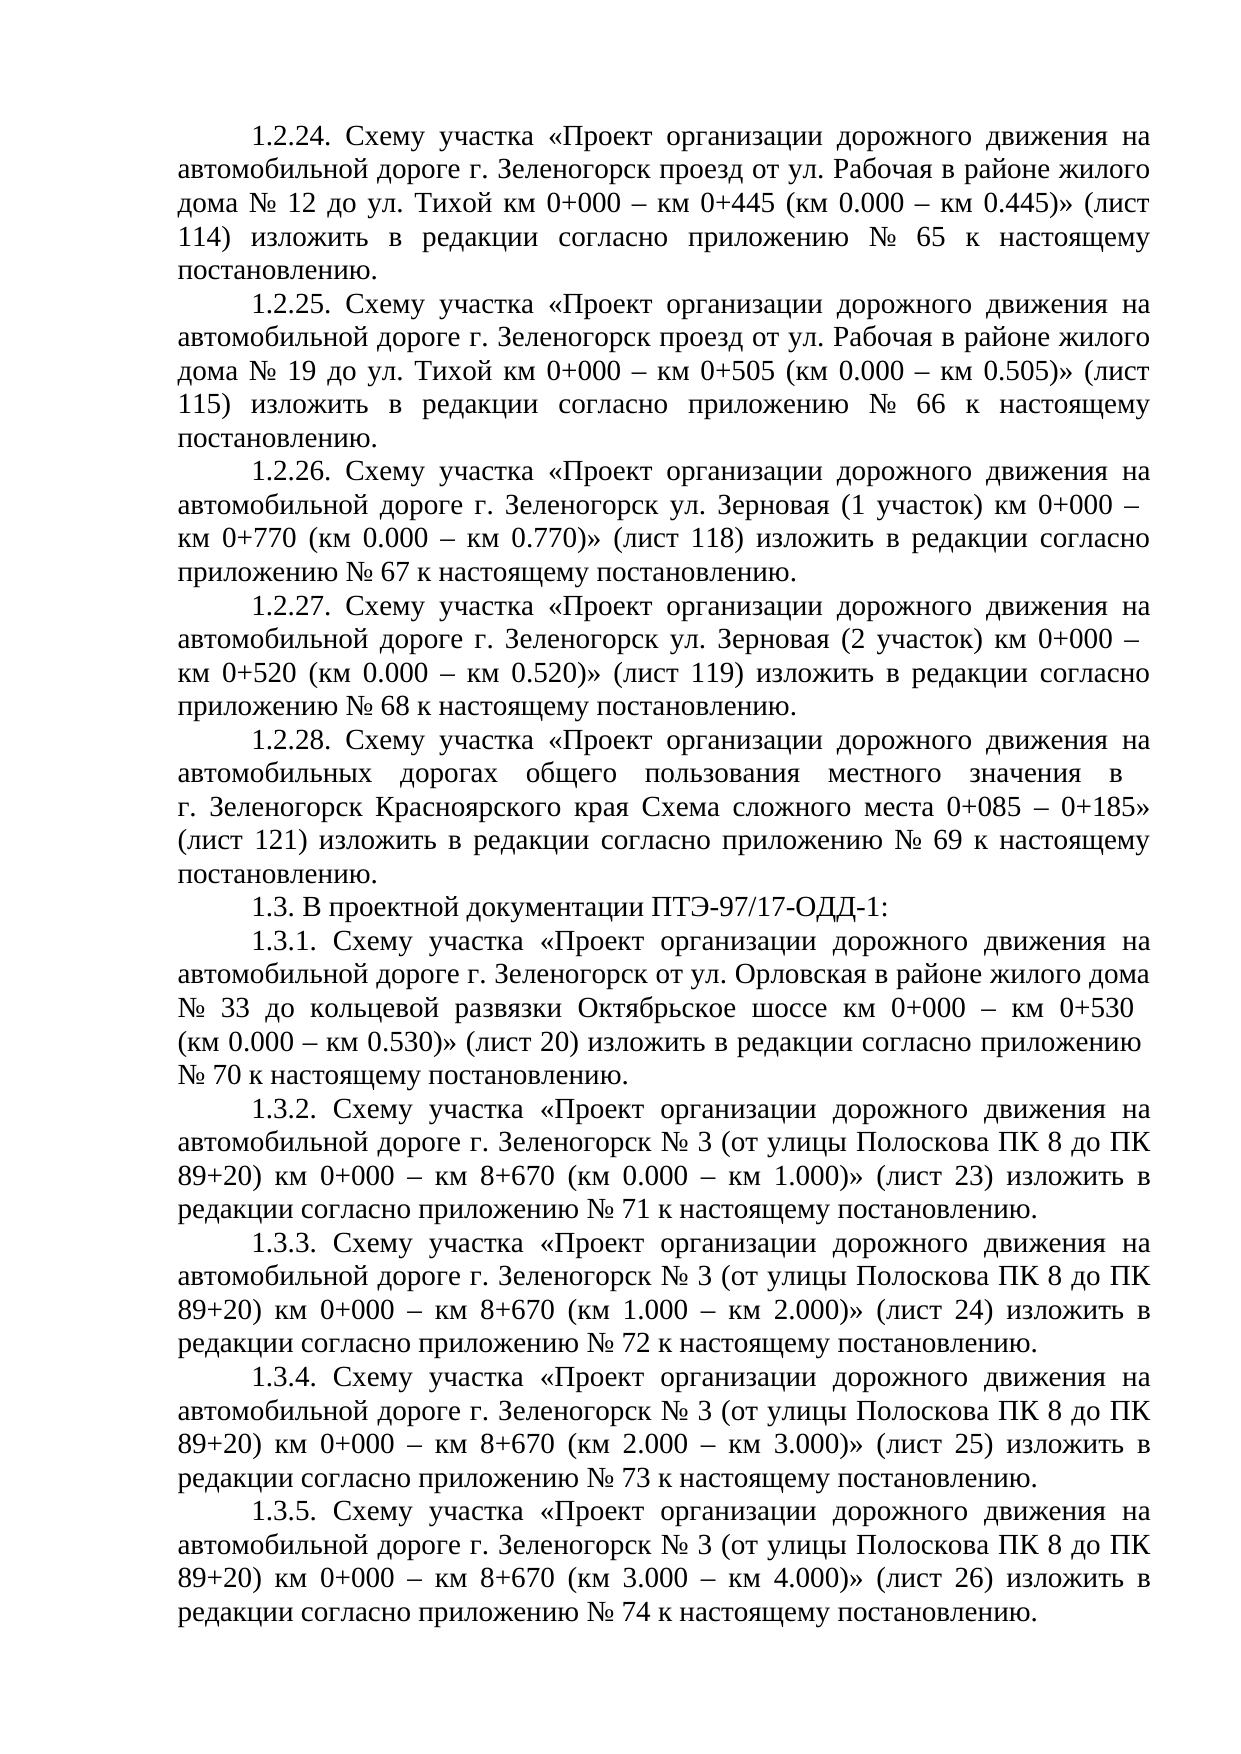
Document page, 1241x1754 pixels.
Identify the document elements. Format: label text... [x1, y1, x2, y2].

text 1.3.4. Схему участка «Проект организации дорожного движения на автомобильной дороге г. Зеленогорск № 3 (от улицы Полоскова ПК 8 до ПК 89+20) км 0+000 – км 8+670 (км 2.000 – км 3.000)» (лист 25) изложить в редакции согласно приложению № 73 к настоящему постановлению. [177, 1359, 1152, 1493]
text 1.2.26. Схему участка «Проект организации дорожного движения на автомобильной дороге г. Зеленогорск ул. Зерновая (1 участок) км 0+000 – км 0+770 (км 0.000 – км 0.770)» (лист 118) изложить в редакции согласно приложению № 67 к настоящему постановлению. [177, 453, 1152, 588]
text 1.3.3. Схему участка «Проект организации дорожного движения на автомобильной дороге г. Зеленогорск № 3 (от улицы Полоскова ПК 8 до ПК 89+20) км 0+000 – км 8+670 (км 1.000 – км 2.000)» (лист 24) изложить в редакции согласно приложению № 72 к настоящему постановлению. [177, 1225, 1152, 1359]
text 1.3. В проектной документации ПТЭ-97/17-ОДД-1: [177, 889, 1152, 923]
text 1.2.28. Схему участка «Проект организации дорожного движения на автомобильных дорогах общего пользования местного значения в г. Зеленогорск Красноярского края Схема сложного места 0+085 – 0+185» (лист 121) изложить в редакции согласно приложению № 69 к настоящему постановлению. [177, 722, 1152, 889]
text 1.2.24. Схему участка «Проект организации дорожного движения на автомобильной дороге г. Зеленогорск проезд от ул. Рабочая в районе жилого дома № 12 до ул. Тихой км 0+000 – км 0+445 (км 0.000 – км 0.445)» (лист 114) изложить в редакции согласно приложению № 65 к настоящему постановлению. [177, 118, 1152, 286]
text 1.3.2. Схему участка «Проект организации дорожного движения на автомобильной дороге г. Зеленогорск № 3 (от улицы Полоскова ПК 8 до ПК 89+20) км 0+000 – км 8+670 (км 0.000 – км 1.000)» (лист 23) изложить в редакции согласно приложению № 71 к настоящему постановлению. [177, 1091, 1152, 1225]
text 1.3.5. Схему участка «Проект организации дорожного движения на автомобильной дороге г. Зеленогорск № 3 (от улицы Полоскова ПК 8 до ПК 89+20) км 0+000 – км 8+670 (км 3.000 – км 4.000)» (лист 26) изложить в редакции согласно приложению № 74 к настоящему постановлению. [177, 1493, 1152, 1627]
text 1.2.27. Схему участка «Проект организации дорожного движения на автомобильной дороге г. Зеленогорск ул. Зерновая (2 участок) км 0+000 – км 0+520 (км 0.000 – км 0.520)» (лист 119) изложить в редакции согласно приложению № 68 к настоящему постановлению. [177, 588, 1152, 722]
text 1.2.25. Схему участка «Проект организации дорожного движения на автомобильной дороге г. Зеленогорск проезд от ул. Рабочая в районе жилого дома № 19 до ул. Тихой км 0+000 – км 0+505 (км 0.000 – км 0.505)» (лист 115) изложить в редакции согласно приложению № 66 к настоящему постановлению. [177, 286, 1152, 453]
text 1.3.1. Схему участка «Проект организации дорожного движения на автомобильной дороге г. Зеленогорск от ул. Орловская в районе жилого дома № 33 до кольцевой развязки Октябрьское шоссе км 0+000 – км 0+530 (км 0.000 – км 0.530)» (лист 20) изложить в редакции согласно приложению № 70 к настоящему постановлению. [177, 923, 1152, 1091]
